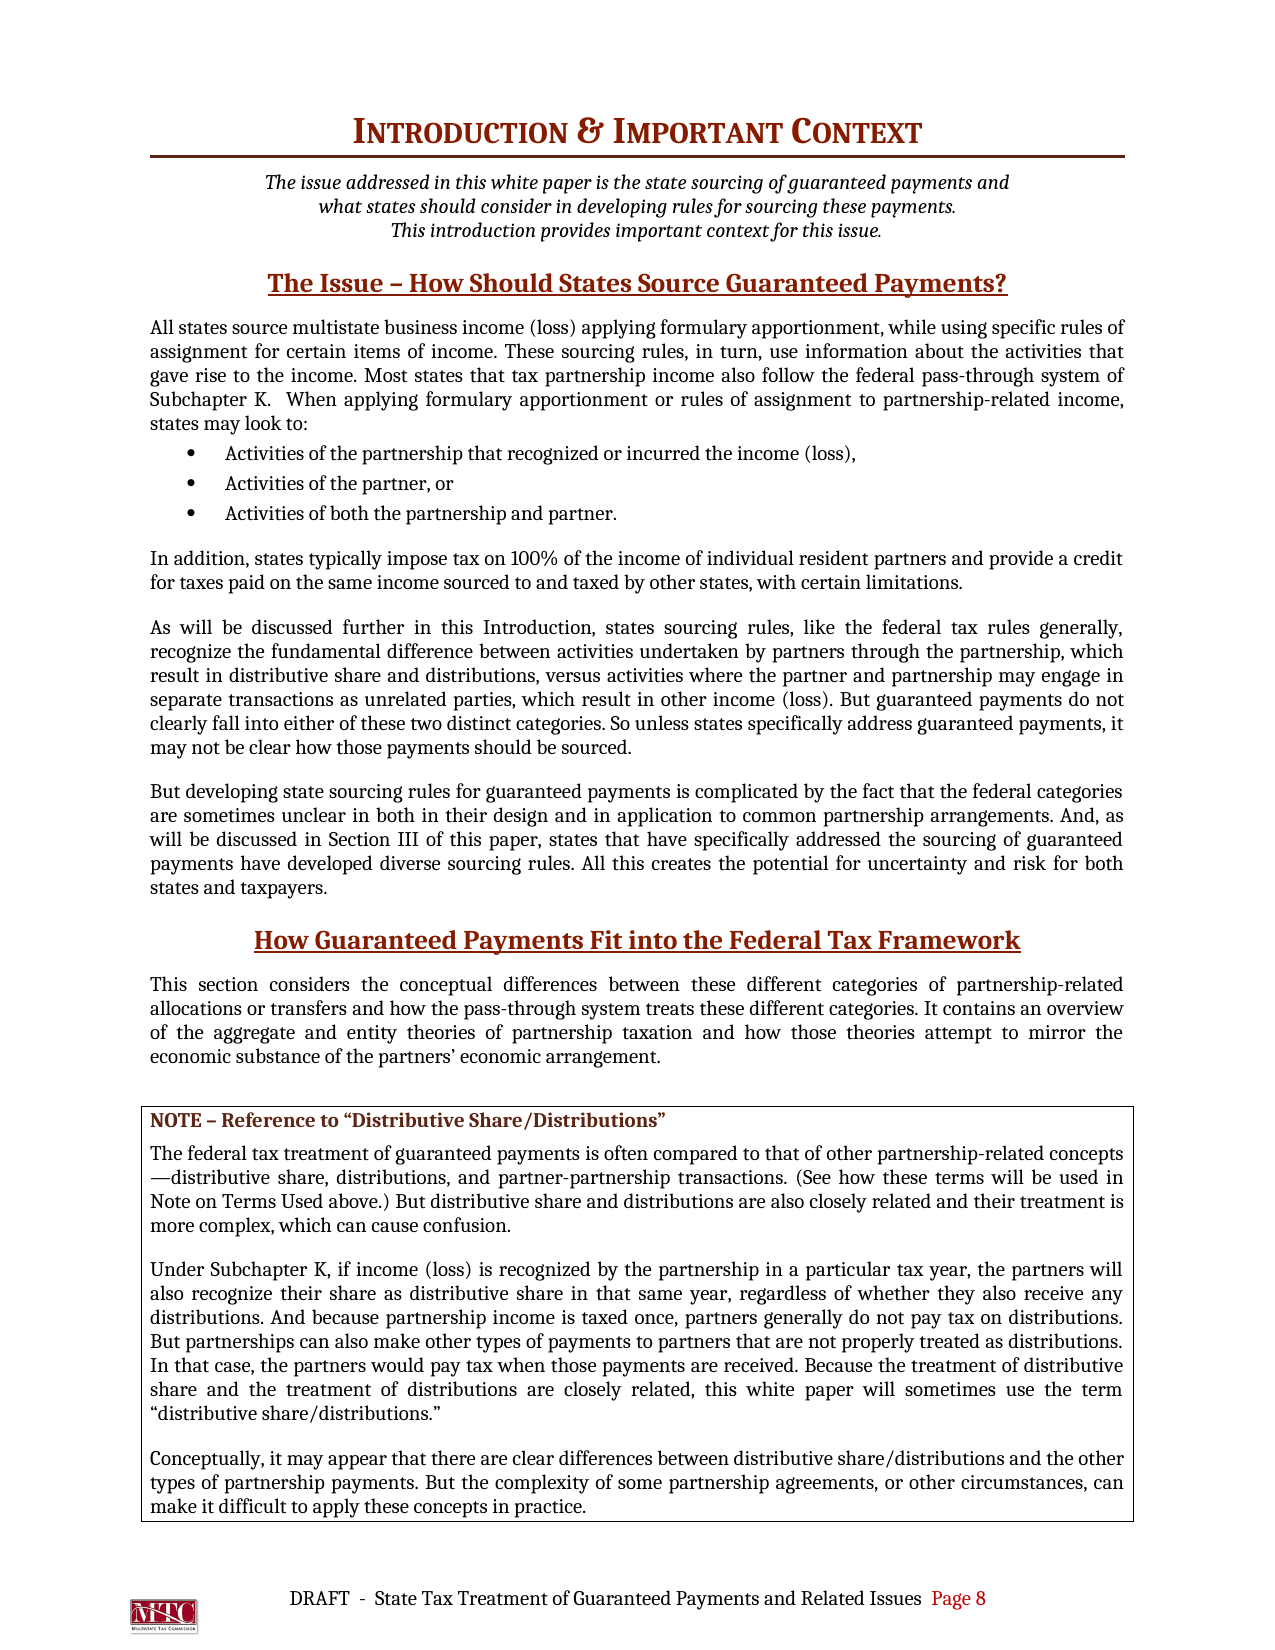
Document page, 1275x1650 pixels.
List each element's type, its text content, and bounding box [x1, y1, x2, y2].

text In addition, states typically impose tax on 100% of the income of individual resident partners and provide a credit for taxes paid on the same income sourced to and taxed by other states, with certain limitations. [150, 547, 1125, 595]
list Activities of both the partnership and partner. [187, 502, 1125, 526]
text The federal tax treatment of guaranteed payments is often compared to that of other partnership-related concepts—distributive share, distributions, and partner-partnership transactions. (See how these terms will be used in Note on Terms Used above.) But distributive share and distributions are also closely related and their treatment is more complex, which can cause confusion. [142, 1138, 1133, 1237]
text Conceptually, it may appear that there are clear differences between distributive share/distributions and the other types of partnership payments. But the complexity of some partnership agreements, or other circumstances, can make it difficult to apply these concepts in practice. [142, 1443, 1133, 1521]
text As will be discussed further in this Introduction, states sourcing rules, like the federal tax rules generally, recognize the fundamental difference between activities undertaken by partners through the partnership, which result in distributive share and distributions, versus activities where the partner and partnership may engage in separate transactions as unrelated parties, which result in other income (loss). But guaranteed payments do not clearly fall into either of these two distinct categories. So unless states specifically address guaranteed payments, it may not be clear how those payments should be sourced. [150, 616, 1125, 759]
subtitle Introduction & Important Context [150, 110, 1125, 155]
subtitle The Issue – How Should States Source Guaranteed Payments? [150, 268, 1125, 299]
text This section considers the conceptual differences between these different categories of partnership-related allocations or transfers and how the pass-through system treats these different categories. It contains an overview of the aggregate and entity theories of partnership taxation and how those theories attempt to mirror the economic substance of the partners’ economic arrangement. [150, 973, 1125, 1068]
text But developing state sourcing rules for guaranteed payments is complicated by the fact that the federal categories are sometimes unclear in both in their design and in application to common partnership arrangements. And, as will be discussed in Section III of this paper, states that have specifically addressed the sourcing of guaranteed payments have developed diverse sourcing rules. All this creates the potential for uncertainty and risk for both states and taxpayers. [150, 780, 1125, 900]
text All states source multistate business income (loss) applying formulary apportionment, while using specific rules of assignment for certain items of income. These sourcing rules, in turn, use information about the activities that gave rise to the income. Most states that tax partnership income also follow the federal pass-through system of Subchapter K. When applying formulary apportionment or rules of assignment to partnership-related income, states may look to: [150, 316, 1125, 435]
subtitle How Guaranteed Payments Fit into the Federal Tax Framework [150, 925, 1125, 956]
text The issue addressed in this white paper is the state sourcing of guaranteed payments and what states should consider in developing rules for sourcing these payments. This introduction provides important context for this issue. [195, 171, 1080, 243]
subtitle NOTE – Reference to “Distributive Share/Distributions” [142, 1107, 1133, 1133]
text Under Subchapter K, if income (loss) is recognized by the partnership in a particular tax year, the partners will also recognize their share as distributive share in that same year, regardless of whether they also receive any distributions. And because partnership income is taxed once, partners generally do not pay tax on distributions. But partnerships can also make other types of payments to partners that are not properly treated as distributions. In that case, the partners would pay tax when those payments are received. Because the treatment of distributive share and the treatment of distributions are closely related, this white paper will sometimes use the term “distributive share/distributions.” [142, 1255, 1133, 1426]
picture [129, 1598, 200, 1636]
list Activities of the partner, or [187, 472, 1125, 496]
list Activities of the partnership that recognized or incurred the income (loss), [187, 442, 1125, 466]
